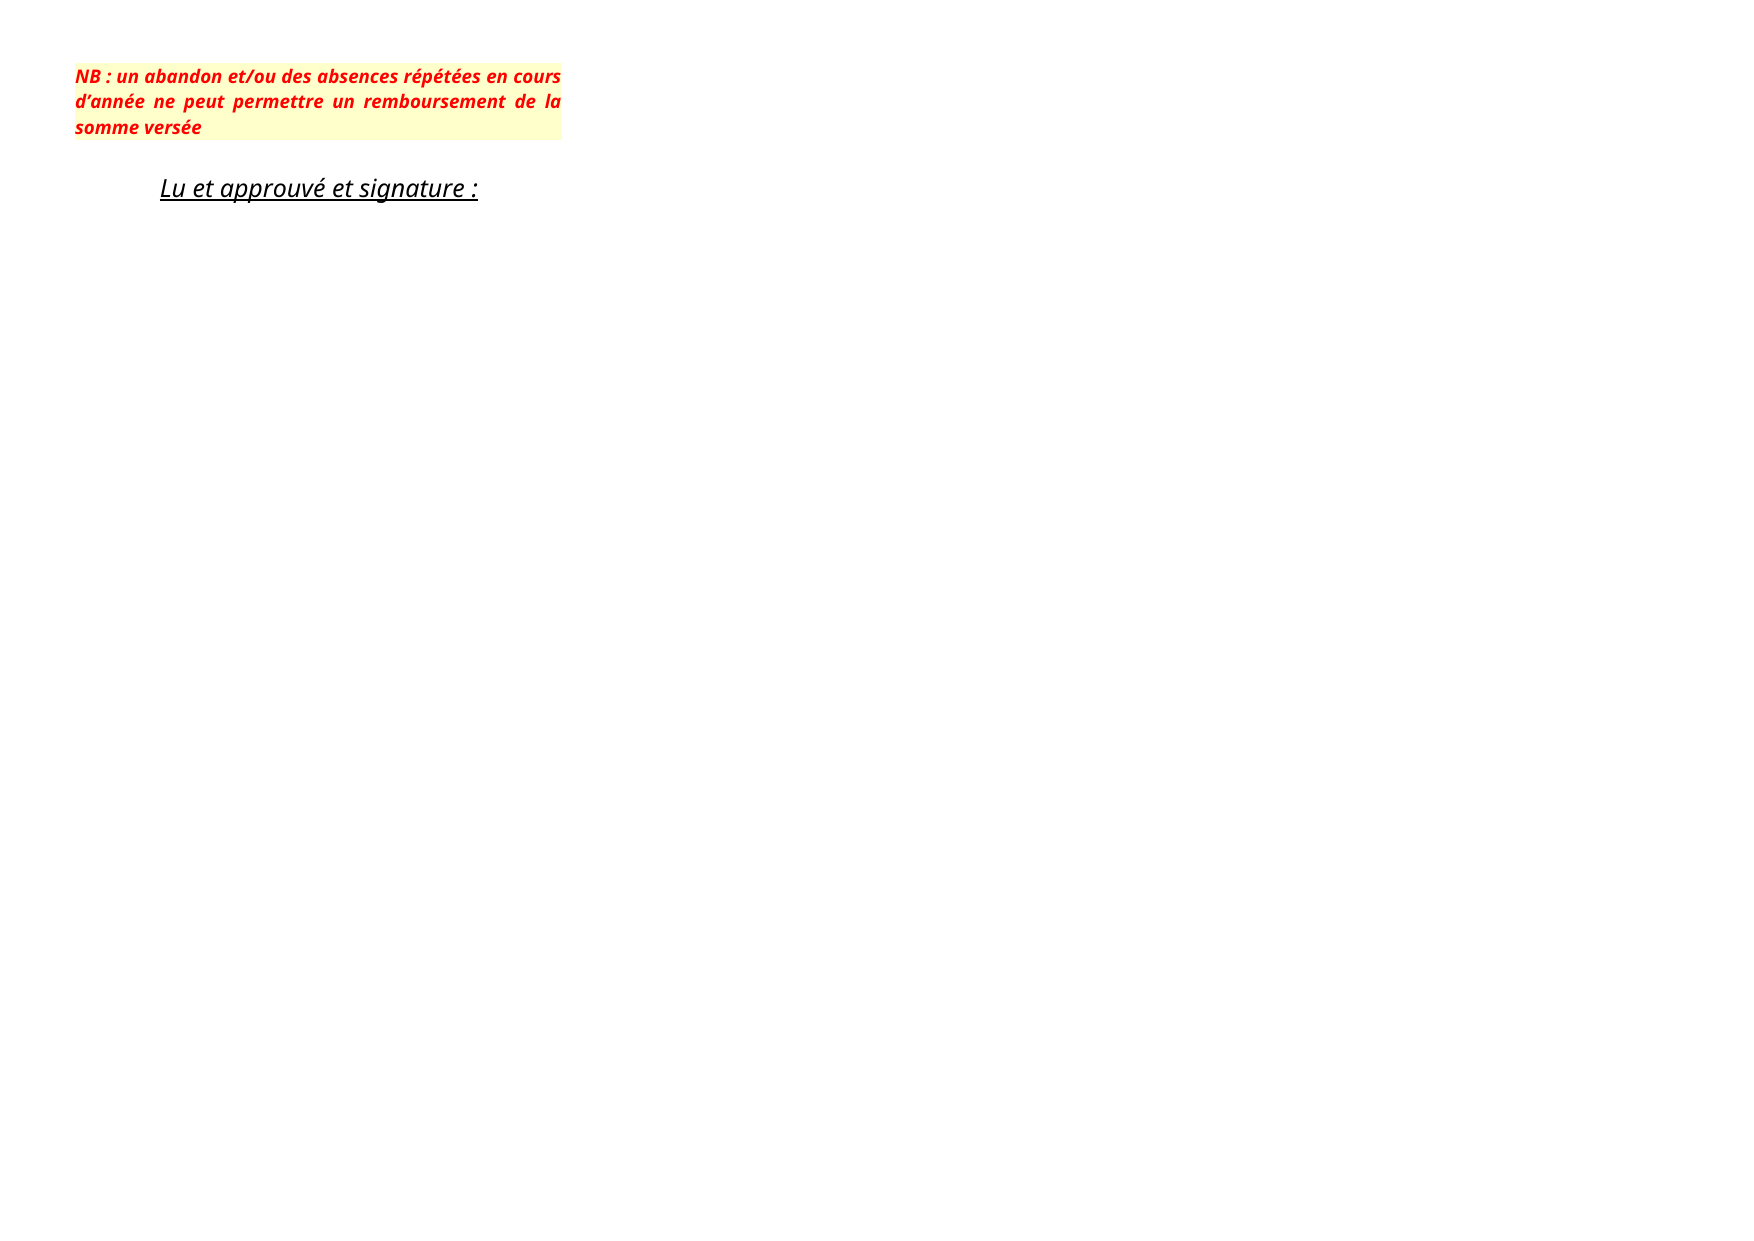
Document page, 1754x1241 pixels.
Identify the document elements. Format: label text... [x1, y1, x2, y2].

text NB : un abandon et/ou des absences répétées en cours d’année ne peut permettre un remboursement de la somme versée [75, 63, 562, 140]
text Lu et approuvé et signature : [75, 170, 562, 204]
